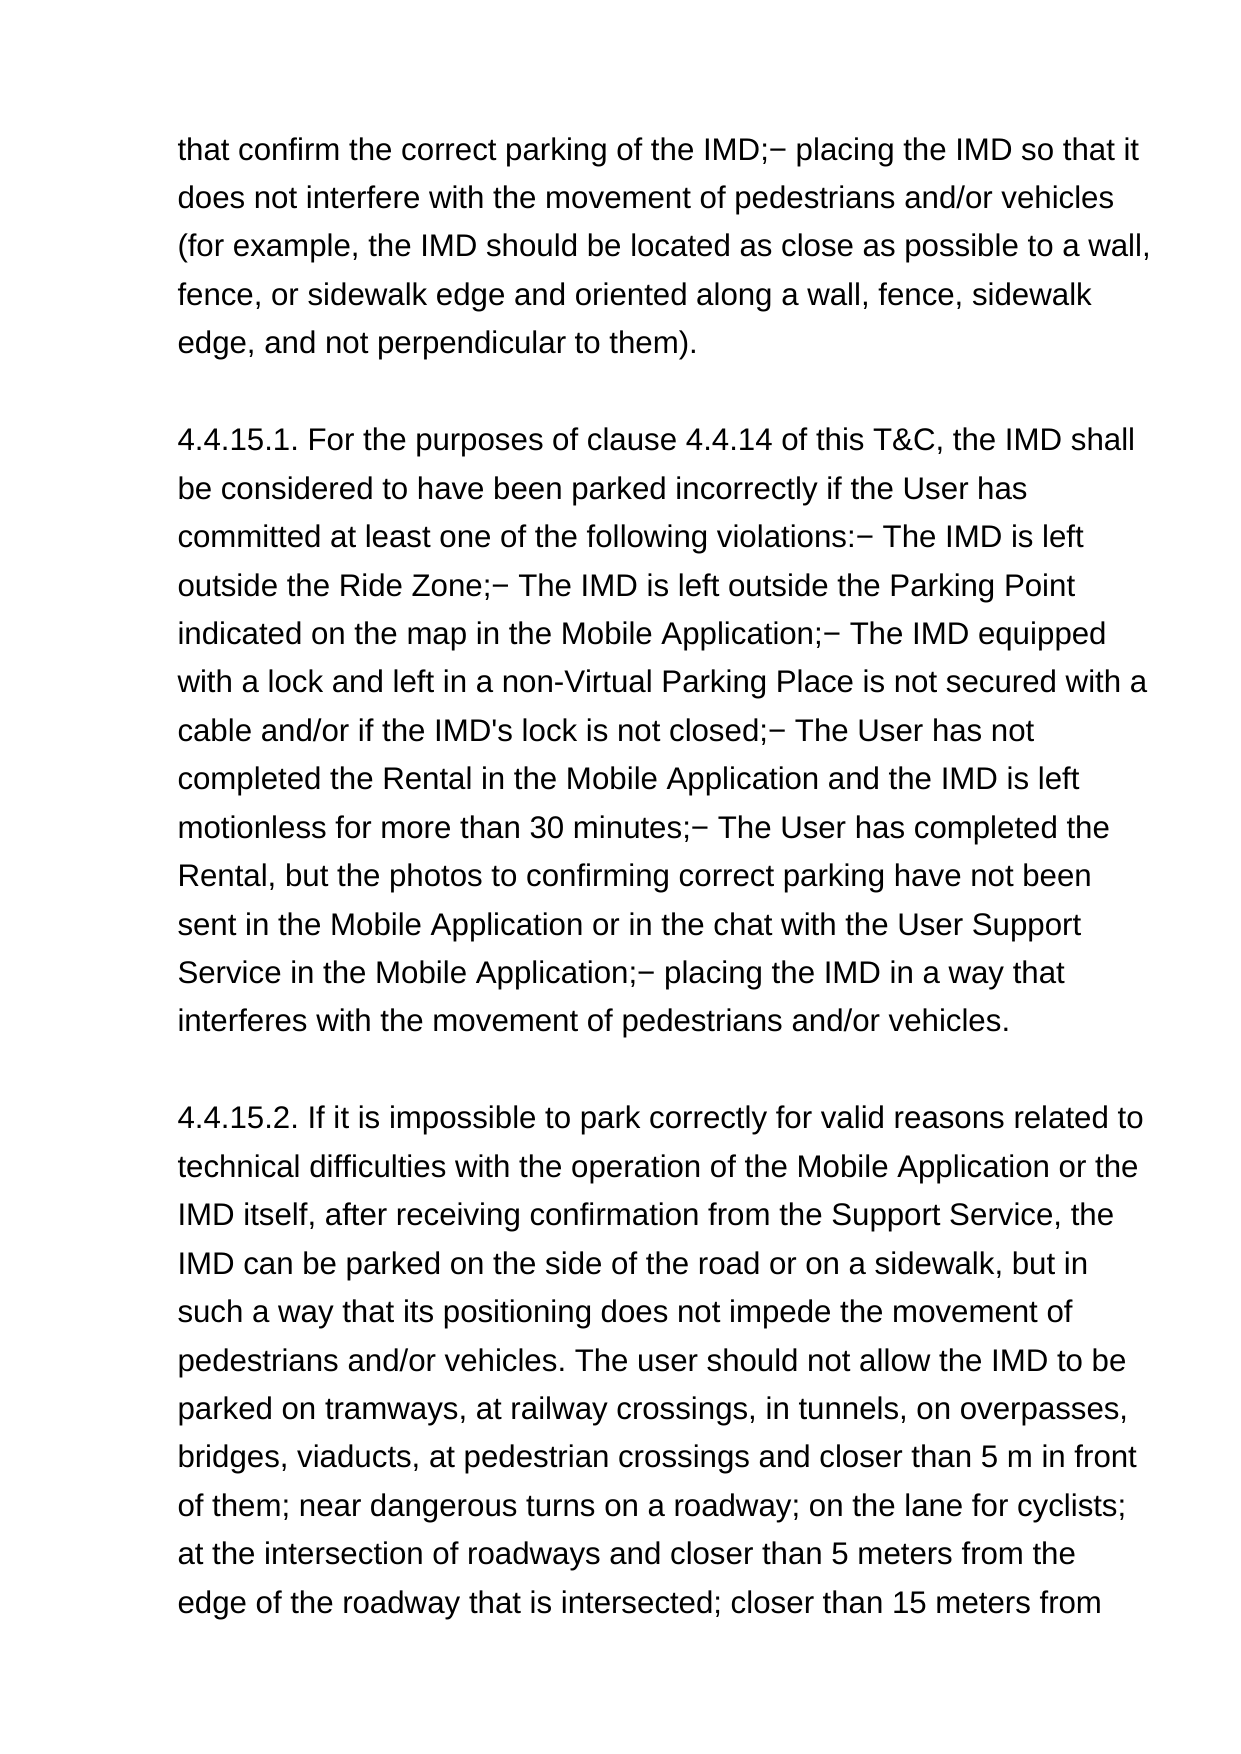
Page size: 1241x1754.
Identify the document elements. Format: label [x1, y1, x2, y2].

text [177, 118, 1152, 1620]
